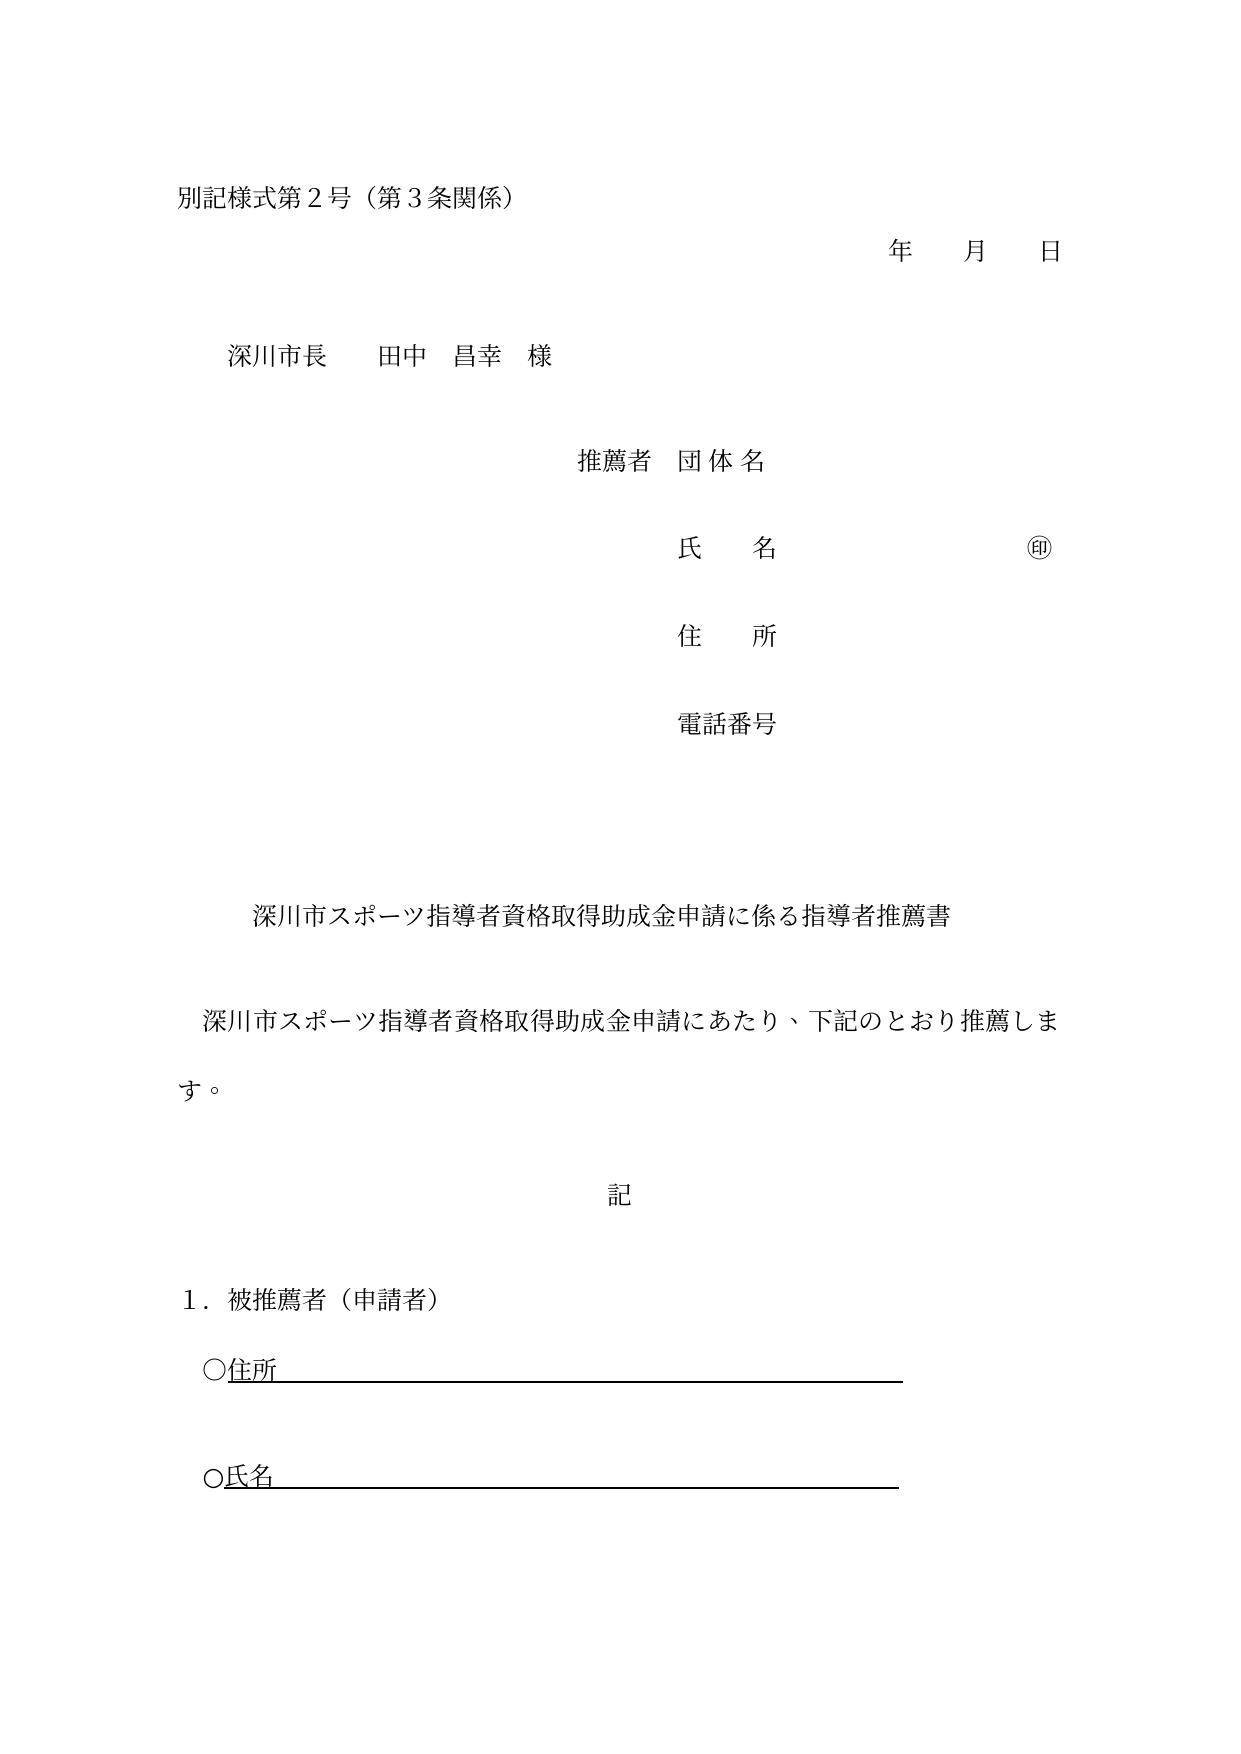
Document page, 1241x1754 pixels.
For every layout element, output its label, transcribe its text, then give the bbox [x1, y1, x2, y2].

text 氏 名 ㊞ [177, 512, 1063, 582]
text ○氏名 [177, 1439, 1063, 1509]
text 深川市スポーツ指導者資格取得助成金申請にあたり、下記のとおり推薦します。 [177, 984, 1063, 1124]
text 別記様式第２号（第３条関係） [177, 179, 1063, 215]
text 推薦者 団 体 名 [177, 424, 1063, 494]
text 深川市長 田中 昌幸 様 [177, 320, 1063, 389]
text 年 月 日 [177, 215, 1063, 285]
text 電話番号 [177, 687, 1063, 757]
text 住 所 [177, 600, 1063, 669]
text ○住所 [177, 1333, 1063, 1403]
subtitle 記 [177, 1159, 1063, 1229]
text 深川市スポーツ指導者資格取得助成金申請に係る指導者推薦書 [177, 880, 1063, 950]
text １．被推薦者（申請者） [177, 1264, 1063, 1333]
